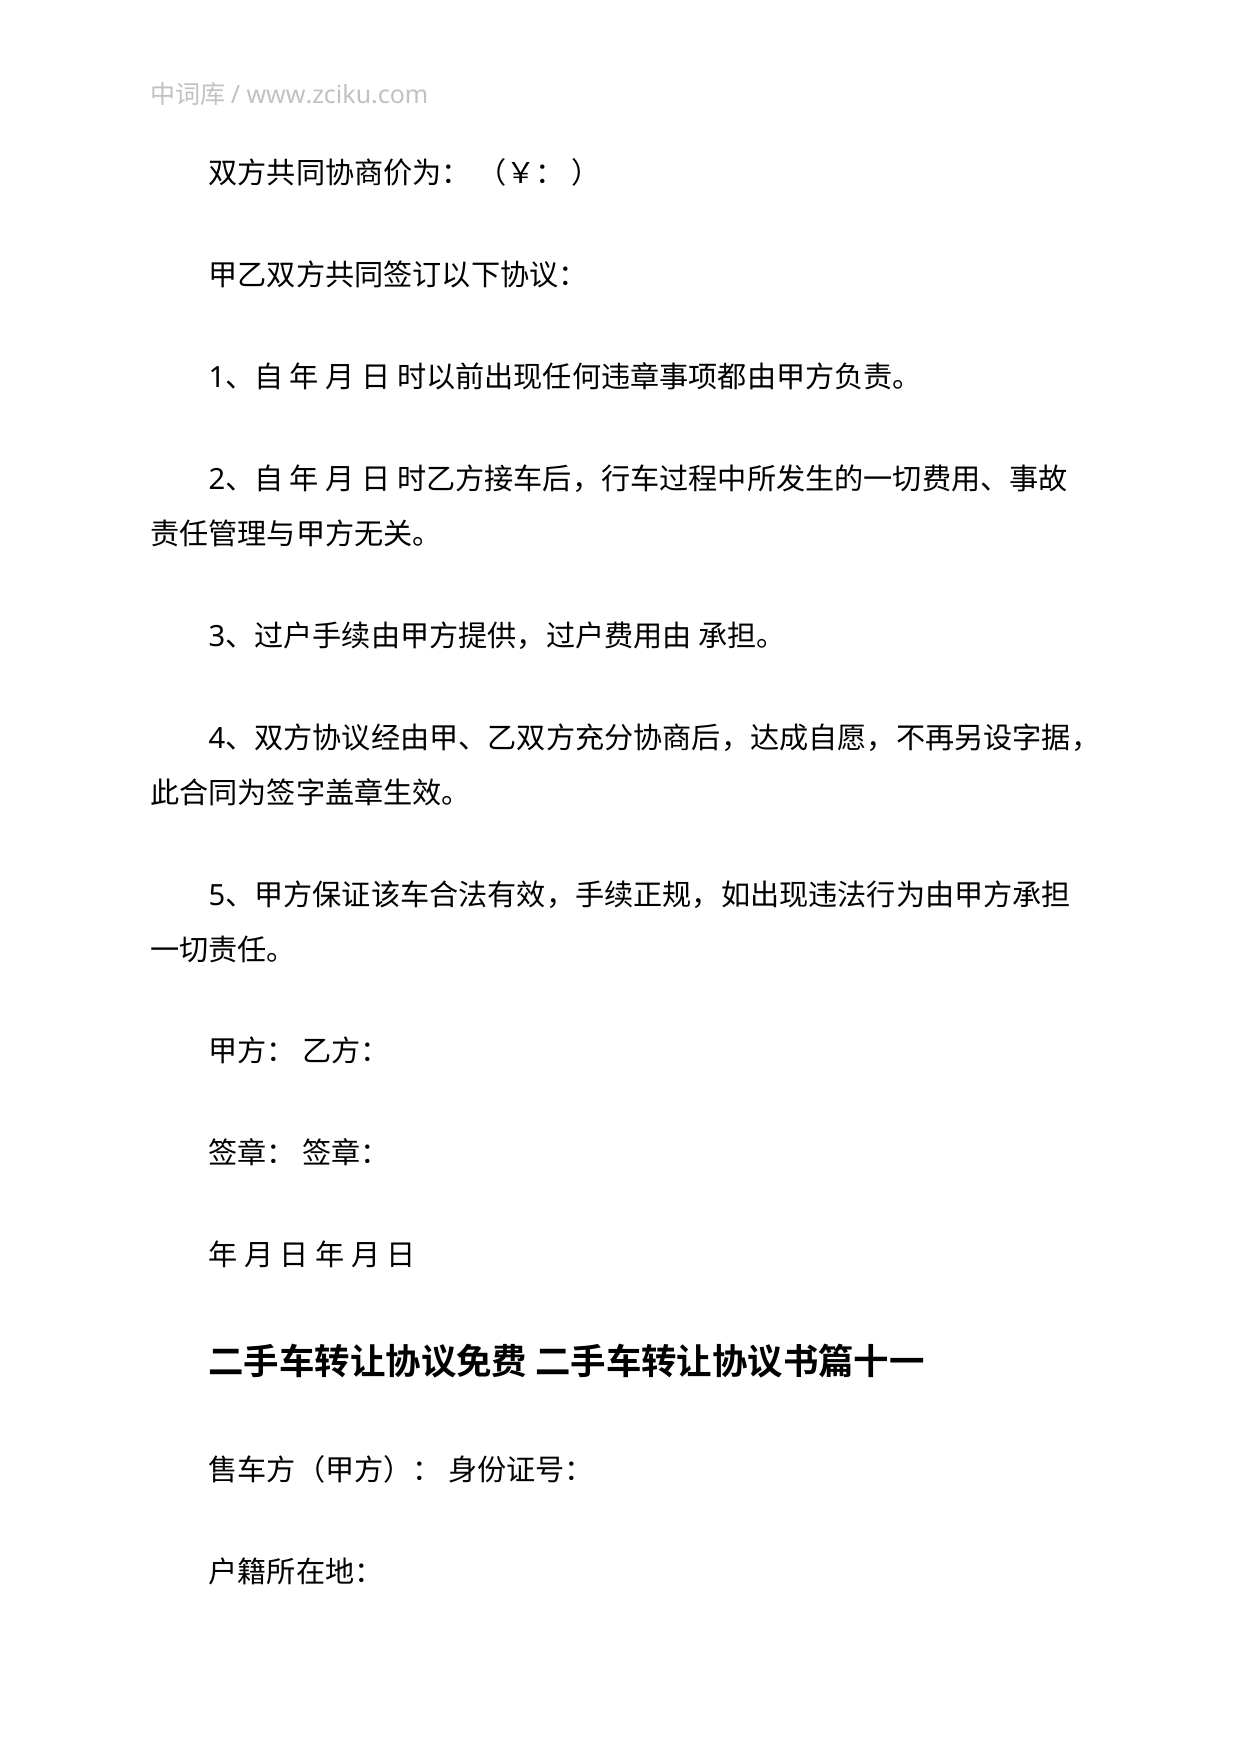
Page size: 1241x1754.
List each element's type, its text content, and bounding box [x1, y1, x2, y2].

text 4、双方协议经由甲、乙双方充分协商后，达成自愿，不再另设字据，此合同为签字盖章生效。 [150, 714, 1090, 812]
text 5、甲方保证该车合法有效，手续正规，如出现违法行为由甲方承担一切责任。 [150, 871, 1090, 968]
text 签章： 签章： [150, 1129, 1090, 1172]
text 售车方（甲方）： 身份证号： [150, 1447, 1090, 1489]
text 年 月 日 年 月 日 [150, 1231, 1090, 1274]
text 甲方： 乙方： [150, 1028, 1090, 1070]
text 户籍所在地： [150, 1548, 1090, 1591]
text 2、自 年 月 日 时乙方接车后，行车过程中所发生的一切费用、事故责任管理与甲方无关。 [150, 456, 1090, 553]
text 双方共同协商价为： （￥： ） [150, 150, 1090, 192]
text 二手车转让协议免费 二手车转让协议书篇十一 [150, 1333, 1090, 1384]
text 1、自 年 月 日 时以前出现任何违章事项都由甲方负责。 [150, 353, 1090, 396]
text 3、过户手续由甲方提供，过户费用由 承担。 [150, 612, 1090, 655]
text 甲乙双方共同签订以下协议： [150, 252, 1090, 294]
